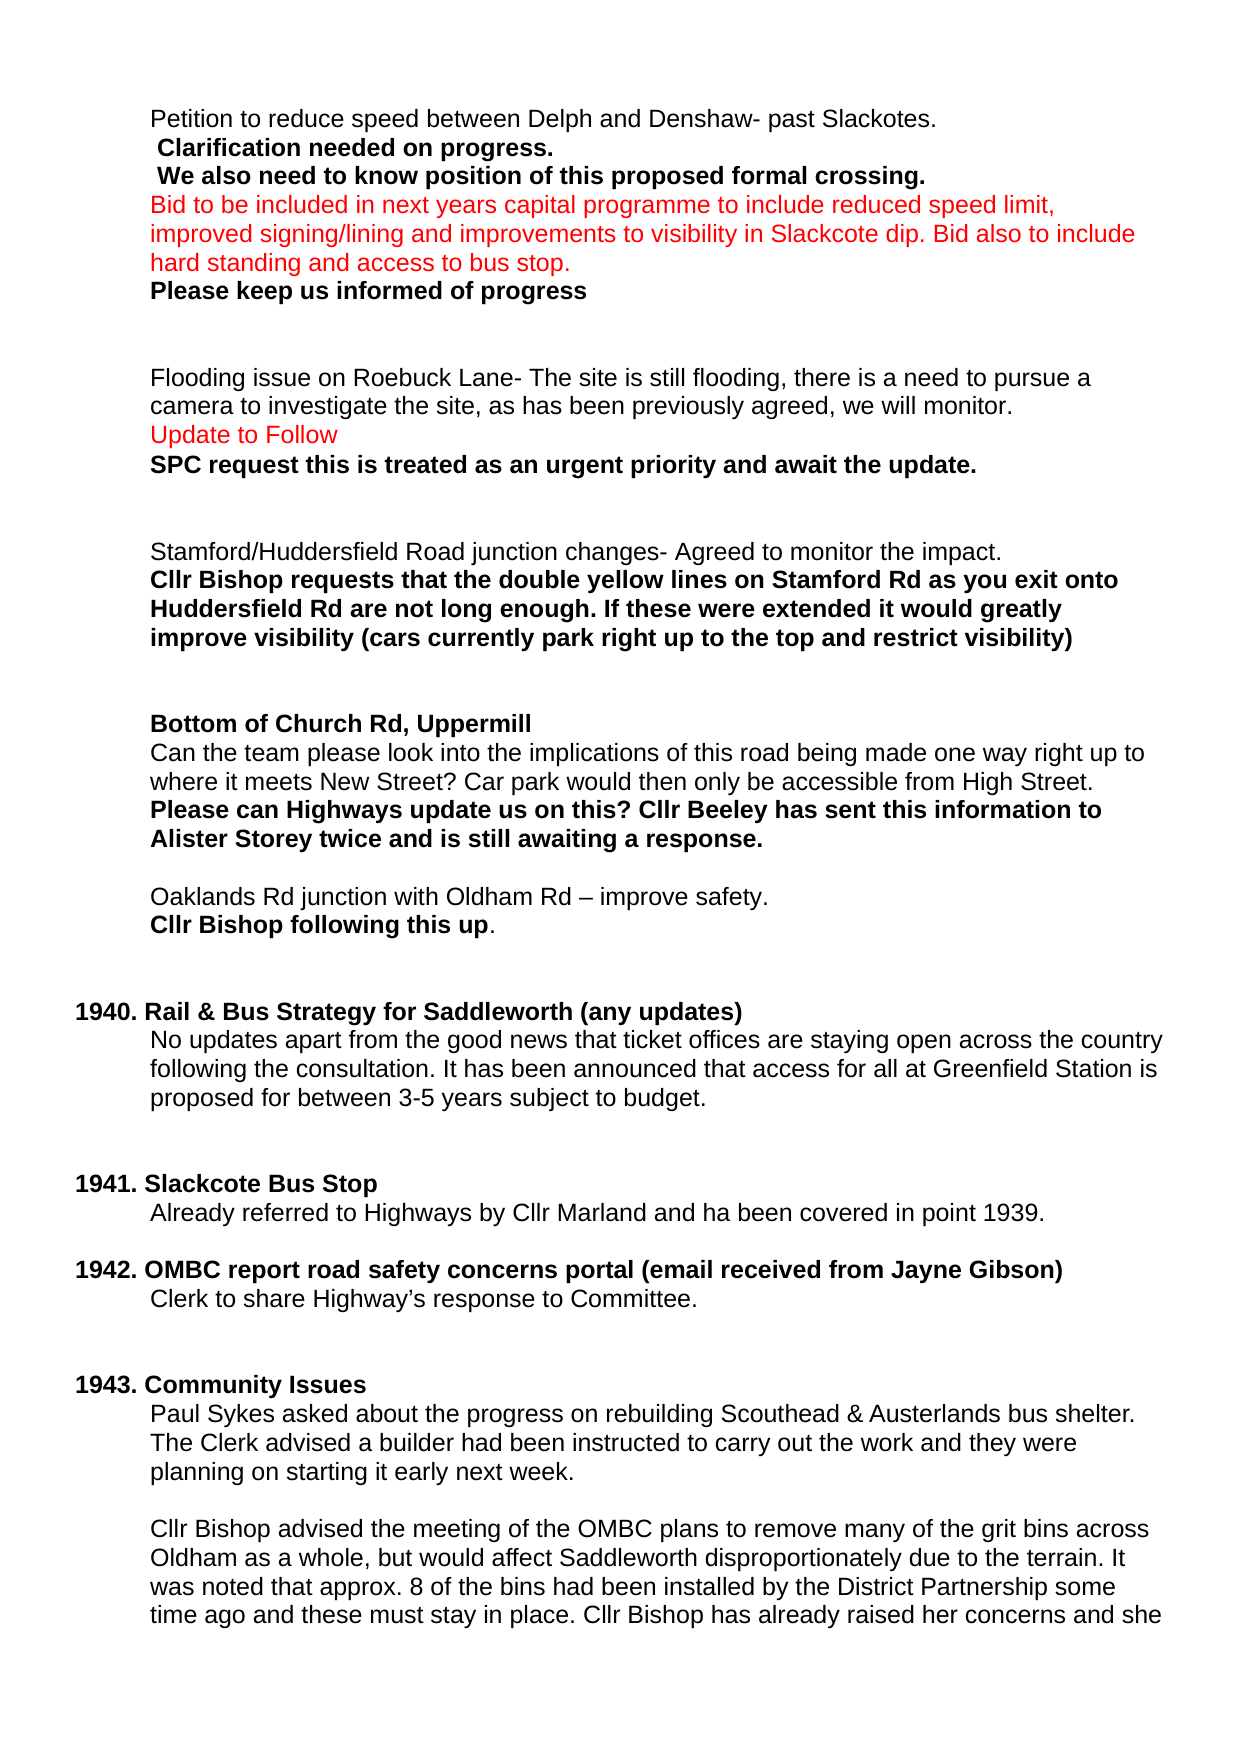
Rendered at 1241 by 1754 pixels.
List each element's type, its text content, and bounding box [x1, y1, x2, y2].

text No updates apart from the good news that ticket offices are staying open across the country following the consultation. It has been announced that access for all at Greenfield Station is proposed for between 3-5 years subject to budget. [150, 1025, 1165, 1112]
text SPC request this is treated as an urgent priority and await the update. [75, 450, 1165, 479]
text 1942. OMBC report road safety concerns portal (email received from Jayne Gibson) [75, 1255, 1165, 1284]
text Bottom of Church Rd, Uppermill [75, 709, 1165, 738]
text Clerk to share Highway’s response to Committee. [75, 1284, 1165, 1313]
text Please keep us informed of progress [150, 276, 1165, 305]
text Cllr Bishop following this up. [75, 910, 1165, 939]
text Clarification needed on progress. [75, 132, 1165, 161]
text Petition to reduce speed between Delph and Denshaw- past Slackotes. [75, 104, 1165, 132]
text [150, 1514, 1165, 1629]
text Bid to be included in next years capital programme to include reduced speed limit, improved signing/lining and improvements to visibility in Slackcote dip. Bid also to include hard standing and access to bus stop. [150, 190, 1165, 276]
text 1943. Community Issues [75, 1370, 1165, 1399]
text Stamford/Huddersfield Road junction changes- Agreed to monitor the impact. [75, 537, 1165, 565]
text Already referred to Highways by Cllr Marland and ha been covered in point 1939. [75, 1198, 1165, 1227]
text Paul Sykes asked about the progress on rebuilding Scouthead & Austerlands bus shelter. The Clerk advised a builder had been instructed to carry out the work and they were planning on starting it early next week. [75, 1399, 1165, 1485]
text 1941. Slackcote Bus Stop [75, 1169, 1165, 1198]
text Flooding issue on Roebuck Lane- The site is still flooding, there is a need to pursue a camera to investigate the site, as has been previously agreed, we will monitor. [150, 362, 1165, 420]
text Oaklands Rd junction with Oldham Rd – improve safety. [75, 882, 1165, 910]
text Cllr Bishop requests that the double yellow lines on Stamford Rd as you exit onto Huddersfield Rd are not long enough. If these were extended it would greatly improve visibility (cars currently park right up to the top and restrict visibility) [150, 565, 1165, 652]
text Update to Follow [75, 420, 1165, 449]
text 1940. Rail & Bus Strategy for Saddleworth (any updates) [75, 997, 1165, 1025]
text Please can Highways update us on this? Cllr Beeley has sent this information to Alister Storey twice and is still awaiting a response. [150, 795, 1165, 853]
text Can the team please look into the implications of this road being made one way right up to where it meets New Street? Car park would then only be accessible from High Street. [150, 738, 1165, 795]
text We also need to know position of this proposed formal crossing. [75, 161, 1165, 190]
